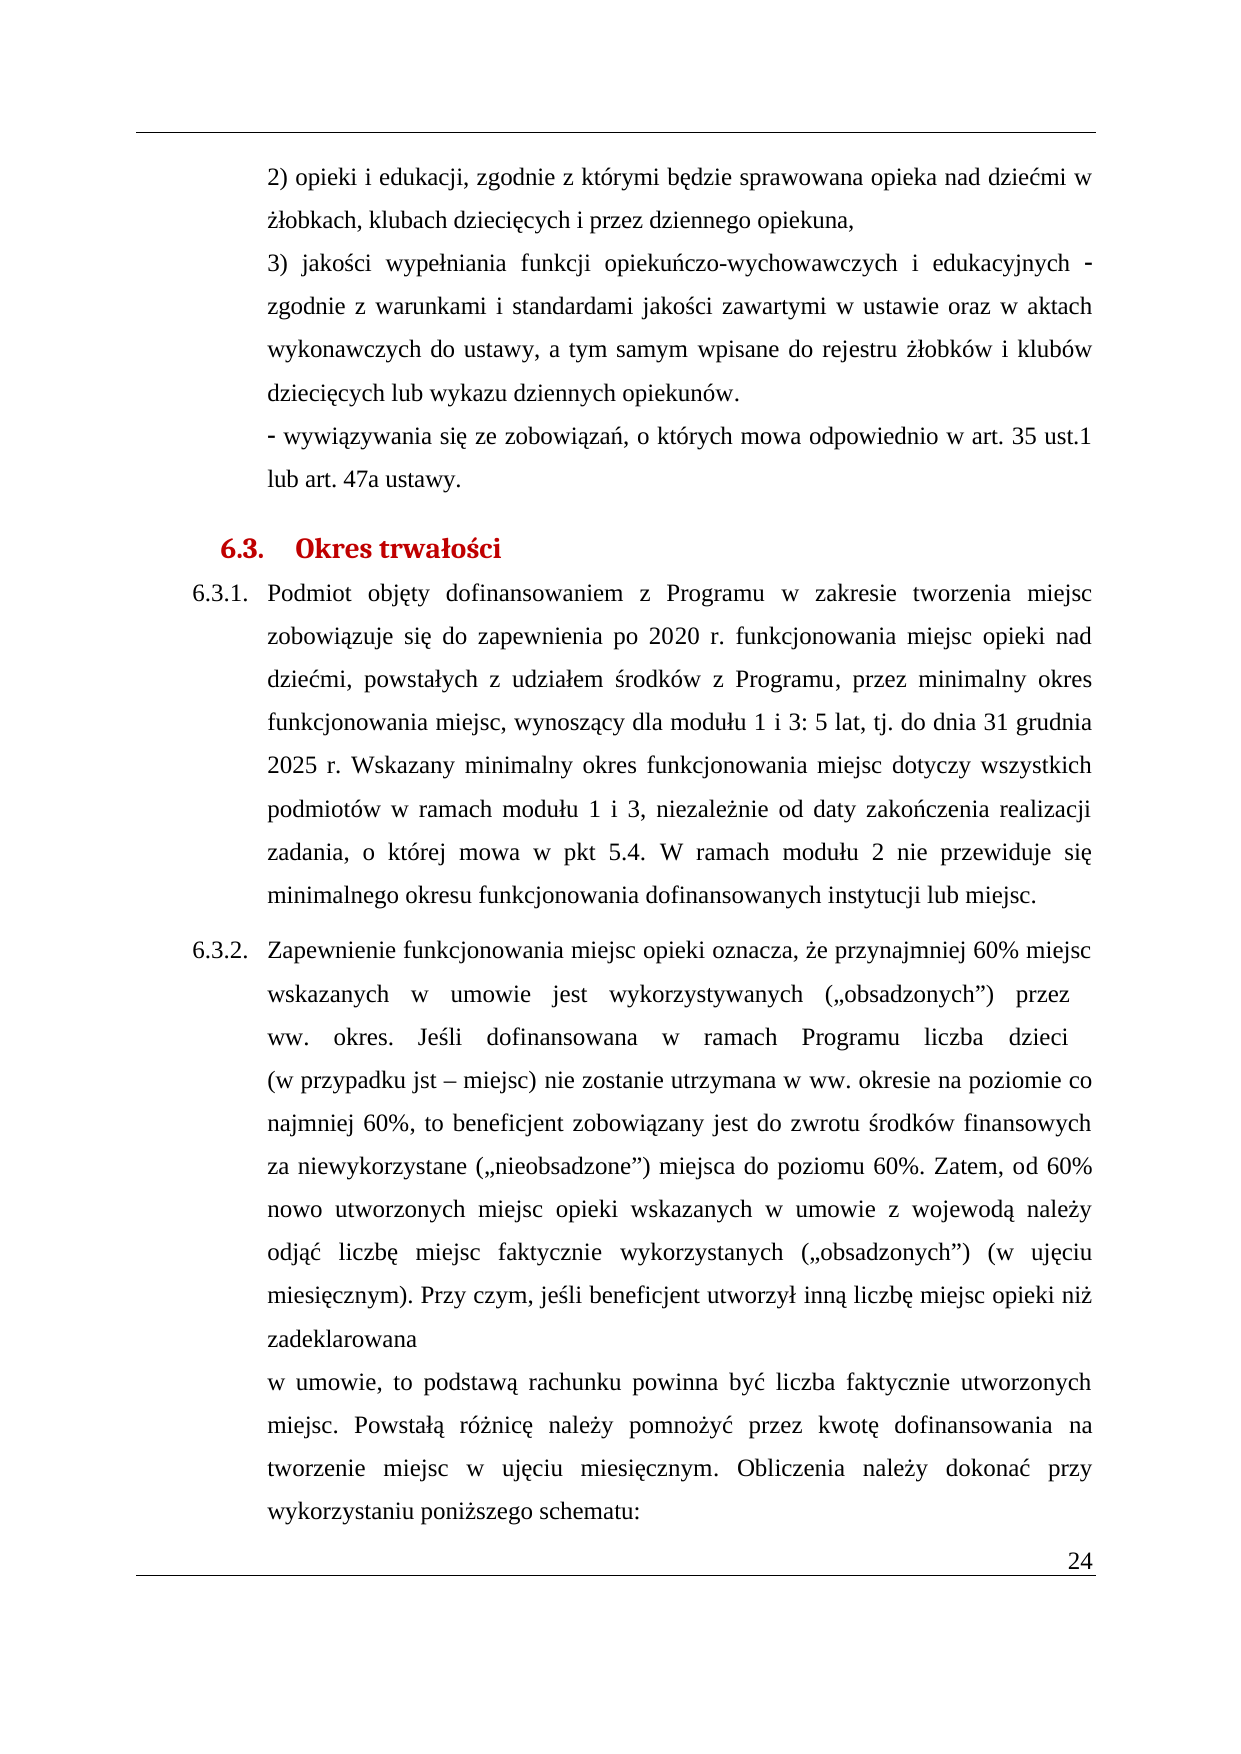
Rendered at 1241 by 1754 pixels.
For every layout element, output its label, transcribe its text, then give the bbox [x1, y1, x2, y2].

list 3) jakości wypełniania funkcji opiekuńczo-wychowawczych i edukacyjnych zgodnie z warunkami i standardami jakości zawartymi w ustawie oraz w aktach wykonawczych do ustawy, a tym samym wpisane do rejestru żłobków i klubów dziecięcych lub wykazu dziennych opiekunów. [267, 248, 1092, 406]
text Zapewnienie funkcjonowania miejsc opieki oznacza, że przynajmniej 60% miejsc wskazanych w umowie jest wykorzystywanych („obsadzonych”) przez ww. okres. Jeśli dofinansowana w ramach Programu liczba dzieci (w przypadku jst – miejsc) nie zostanie utrzymana w ww. okresie na poziomie co najmniej 60%, to beneficjent zobowiązany jest do zwrotu środków finansowych za niewykorzystane („nieobsadzone”) miejsca do poziomu 60%. Zatem, od 60% nowo utworzonych miejsc opieki wskazanych w umowie z wojewodą należy odjąć liczbę miejsc faktycznie wykorzystanych („obsadzonych”) (w ujęciu miesięcznym). Przy czym, jeśli beneficjent utworzył inną liczbę miejsc opieki niż zadeklarowana w umowie, to podstawą rachunku powinna być liczba faktycznie utworzonych miejsc. Powstałą różnicę należy pomnożyć przez kwotę dofinansowania na tworzenie miejsc w ujęciu miesięcznym. Obliczenia należy dokonać przy wykorzystaniu poniższego schematu: [192, 936, 1092, 1525]
text Podmiot objęty dofinansowaniem z Programu w zakresie tworzenia miejsc zobowiązuje się do zapewnienia po 2020 r. funkcjonowania miejsc opieki nad dziećmi, powstałych z udziałem środków z Programu, przez minimalny okres funkcjonowania miejsc, wynoszący dla modułu 1 i 3: 5 lat, tj. do dnia 31 grudnia 2025 r. Wskazany minimalny okres funkcjonowania miejsc dotyczy wszystkich podmiotów w ramach modułu 1 i 3, niezależnie od daty zakończenia realizacji zadania, o której mowa w pkt 5.4. W ramach modułu 2 nie przewiduje się minimalnego okresu funkcjonowania dofinansowanych instytucji lub miejsc. [192, 578, 1092, 909]
list 2) opieki i edukacji, zgodnie z którymi będzie sprawowana opieka nad dziećmi w żłobkach, klubach dziecięcych i przez dziennego opiekuna, [267, 162, 1092, 234]
subtitle Okres trwałości [220, 532, 1092, 566]
list wywiązywania się ze zobowiązań, o których mowa odpowiednio w art. 35 ust.1 lub art. 47a ustawy. [267, 421, 1092, 493]
